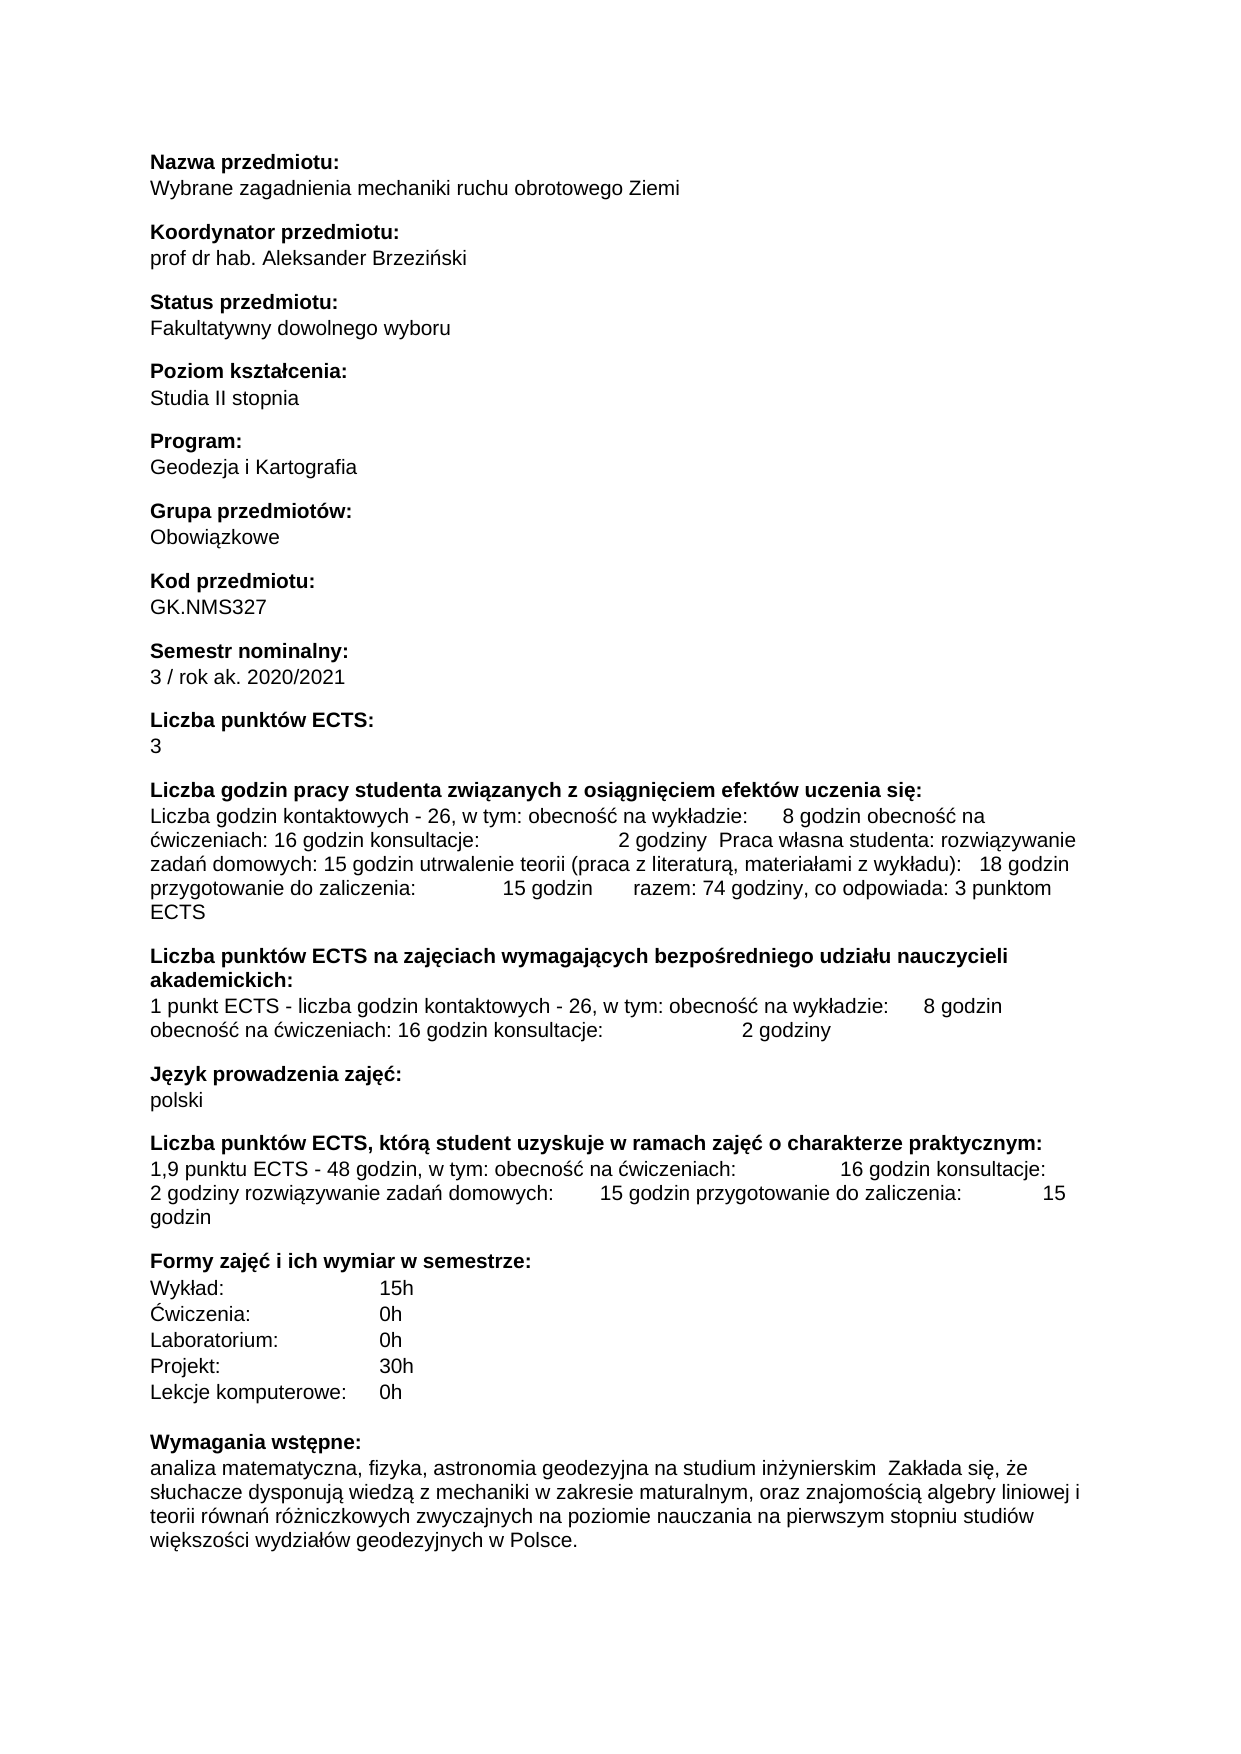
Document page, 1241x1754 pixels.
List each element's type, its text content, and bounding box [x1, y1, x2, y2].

text prof dr hab. Aleksander Brzeziński [150, 246, 1090, 270]
text Wybrane zagadnienia mechaniki ruchu obrotowego Ziemi [150, 176, 1090, 200]
text Status przedmiotu: [150, 289, 1090, 313]
table_cell Lekcje komputerowe: [140, 1380, 367, 1404]
table_cell 0h [369, 1326, 597, 1352]
text analiza matematyczna, fizyka, astronomia geodezyjna na studium inżynierskim Zakłada się, że słuchacze dysponują wiedzą z mechaniki w zakresie maturalnym, oraz znajomością algebry liniowej i teorii równań różniczkowych zwyczajnych na poziomie nauczania na pierwszym stopniu studiów większości wydziałów geodezyjnych w Polsce. [150, 1456, 1090, 1552]
text Język prowadzenia zajęć: [150, 1061, 1090, 1085]
text Program: [150, 429, 1090, 453]
table_cell Ćwiczenia: [140, 1302, 367, 1326]
text Wymagania wstępne: [150, 1430, 1090, 1454]
text 1,9 punktu ECTS - 48 godzin, w tym: obecność na ćwiczeniach: 16 godzin konsultacje: 2 godziny rozwiązywanie zadań domowych: 15 godzin przygotowanie do zaliczenia: 15 godzin [150, 1157, 1090, 1229]
table_cell 0h [369, 1300, 597, 1326]
text Studia II stopnia [150, 385, 1090, 409]
text 1 punkt ECTS - liczba godzin kontaktowych - 26, w tym: obecność na wykładzie: 8 godzin obecność na ćwiczeniach: 16 godzin konsultacje: 2 godziny [150, 994, 1090, 1042]
table_cell 30h [369, 1352, 597, 1378]
text 3 [150, 734, 1090, 758]
text Nazwa przedmiotu: [150, 150, 1090, 174]
text Grupa przedmiotów: [150, 499, 1090, 523]
text Fakultatywny dowolnego wyboru [150, 316, 1090, 339]
text Poziom kształcenia: [150, 359, 1090, 383]
text Semestr nominalny: [150, 638, 1090, 662]
table_header Wykład: [140, 1276, 367, 1300]
table_header 15h [369, 1276, 597, 1300]
text GK.NMS327 [150, 595, 1090, 619]
text Liczba godzin kontaktowych - 26, w tym: obecność na wykładzie: 8 godzin obecność na ćwiczeniach: 16 godzin konsultacje: 2 godziny Praca własna studenta: rozwiązywanie zadań domowych: 15 godzin utrwalenie teorii (praca z literaturą, materiałami z wykładu): 18 godzin przygotowanie do zaliczenia: 15 godzin razem: 74 godziny, co odpowiada: 3 punktom ECTS [150, 804, 1090, 924]
text Liczba godzin pracy studenta związanych z osiągnięciem efektów uczenia się: [150, 778, 1090, 802]
table_cell 0h [369, 1378, 597, 1404]
text Liczba punktów ECTS na zajęciach wymagających bezpośredniego udziału nauczycieli akademickich: [150, 944, 1090, 992]
text Liczba punktów ECTS, którą student uzyskuje w ramach zajęć o charakterze praktycznym: [150, 1131, 1090, 1155]
text Formy zajęć i ich wymiar w semestrze: [150, 1249, 1090, 1273]
text Liczba punktów ECTS: [150, 708, 1090, 732]
text Geodezja i Kartografia [150, 455, 1090, 479]
table_cell Projekt: [140, 1354, 367, 1378]
table_cell Laboratorium: [140, 1328, 367, 1352]
text Obowiązkowe [150, 525, 1090, 549]
text Koordynator przedmiotu: [150, 220, 1090, 244]
text 3 / rok ak. 2020/2021 [150, 664, 1090, 688]
text polski [150, 1087, 1090, 1111]
text Kod przedmiotu: [150, 569, 1090, 593]
